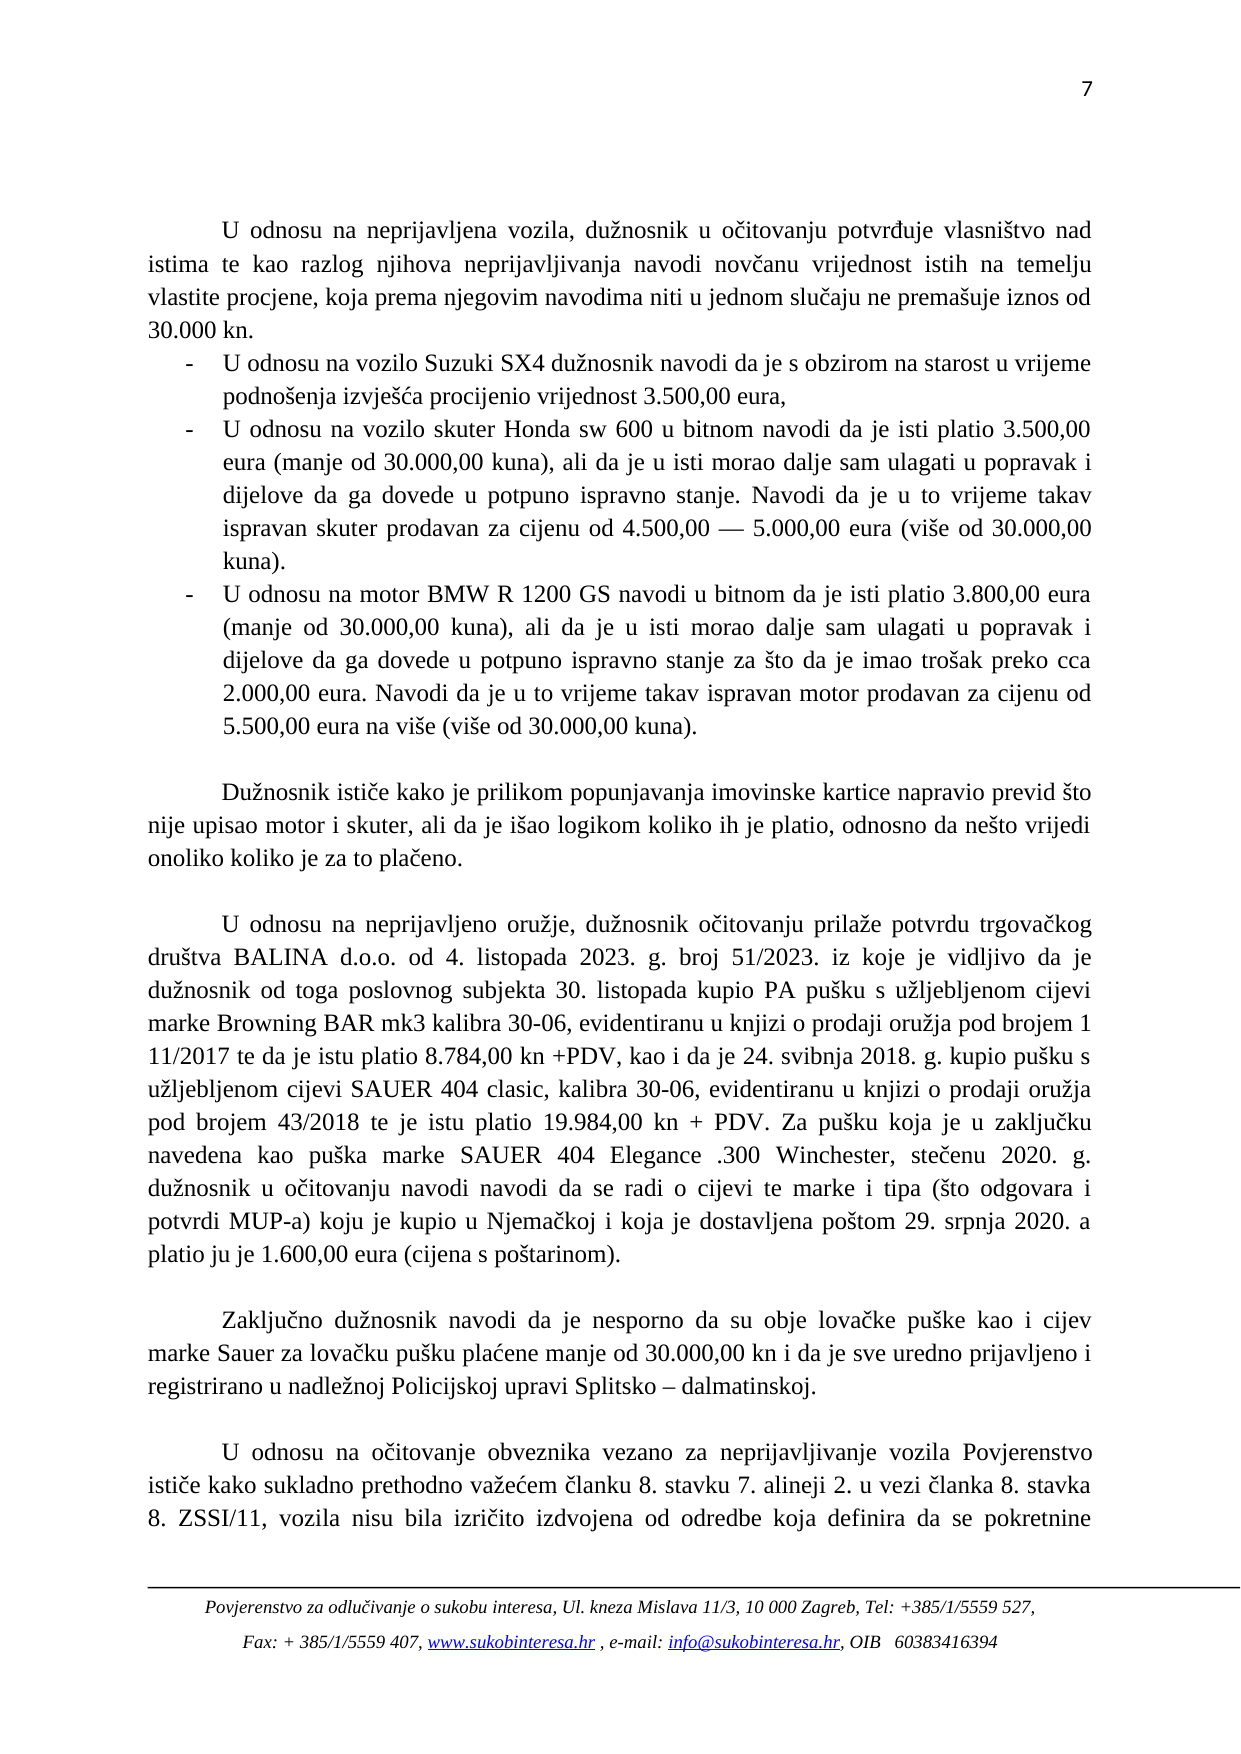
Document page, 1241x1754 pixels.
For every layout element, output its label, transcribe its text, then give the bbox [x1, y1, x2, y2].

text U odnosu na neprijavljena vozila, dužnosnik u očitovanju potvrđuje vlasništvo nad istima te kao razlog njihova neprijavljivanja navodi novčanu vrijednost istih na temelju vlastite procjene, koja prema njegovim navodima niti u jednom slučaju ne premašuje iznos od 30.000 kn. [148, 216, 1093, 343]
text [148, 1437, 1093, 1532]
text Dužnosnik ističe kako je prilikom popunjavanja imovinske kartice napravio previd što nije upisao motor i skuter, ali da je išao logikom koliko ih je platio, odnosno da nešto vrijedi onoliko koliko je za to plačeno. [148, 777, 1093, 872]
list U odnosu na vozilo Suzuki SX4 dužnosnik navodi da je s obzirom na starost u vrijeme podnošenja izvješća procijenio vrijednost 3.500,00 eura, [185, 348, 1093, 409]
text Zaključno dužnosnik navodi da je nesporno da su obje lovačke puške kao i cijev marke Sauer za lovačku pušku plaćene manje od 30.000,00 kn i da je sve uredno prijavljeno i registrirano u nadležnoj Policijskoj upravi Splitsko – dalmatinskoj. [148, 1305, 1093, 1400]
text U odnosu na neprijavljeno oružje, dužnosnik očitovanju prilaže potvrdu trgovačkog društva BALINA d.o.o. od 4. listopada 2023. g. broj 51/2023. iz koje je vidljivo da je dužnosnik od toga poslovnog subjekta 30. listopada kupio PA pušku s užljebljenom cijevi marke Browning BAR mk3 kalibra 30-06, evidentiranu u knjizi o prodaji oružja pod brojem 1 11/2017 te da je istu platio 8.784,00 kn +PDV, kao i da je 24. svibnja 2018. g. kupio pušku s užljebljenom cijevi SAUER 404 clasic, kalibra 30-06, evidentiranu u knjizi o prodaji oružja pod brojem 43/2018 te je istu platio 19.984,00 kn + PDV. Za pušku koja je u zaključku navedena kao puška marke SAUER 404 Elegance .300 Winchester, stečenu 2020. g. dužnosnik u očitovanju navodi navodi da se radi o cijevi te marke i tipa (što odgovara i potvrdi MUP-a) koju je kupio u Njemačkoj i koja je dostavljena poštom 29. srpnja 2020. a platio ju je 1.600,00 eura (cijena s poštarinom). [148, 909, 1093, 1268]
list U odnosu na motor BMW R 1200 GS navodi u bitnom da je isti platio 3.800,00 eura (manje od 30.000,00 kuna), ali da je u isti morao dalje sam ulagati u popravak i dijelove da ga dovede u potpuno ispravno stanje za što da je imao trošak preko cca 2.000,00 eura. Navodi da je u to vrijeme takav ispravan motor prodavan za cijenu od 5.500,00 eura na više (više od 30.000,00 kuna). [185, 579, 1093, 740]
list U odnosu na vozilo skuter Honda sw 600 u bitnom navodi da je isti platio 3.500,00 eura (manje od 30.000,00 kuna), ali da je u isti morao dalje sam ulagati u popravak i dijelove da ga dovede u potpuno ispravno stanje. Navodi da je u to vrijeme takav ispravan skuter prodavan za cijenu od 4.500,00 — 5.000,00 eura (više od 30.000,00 kuna). [185, 414, 1093, 574]
